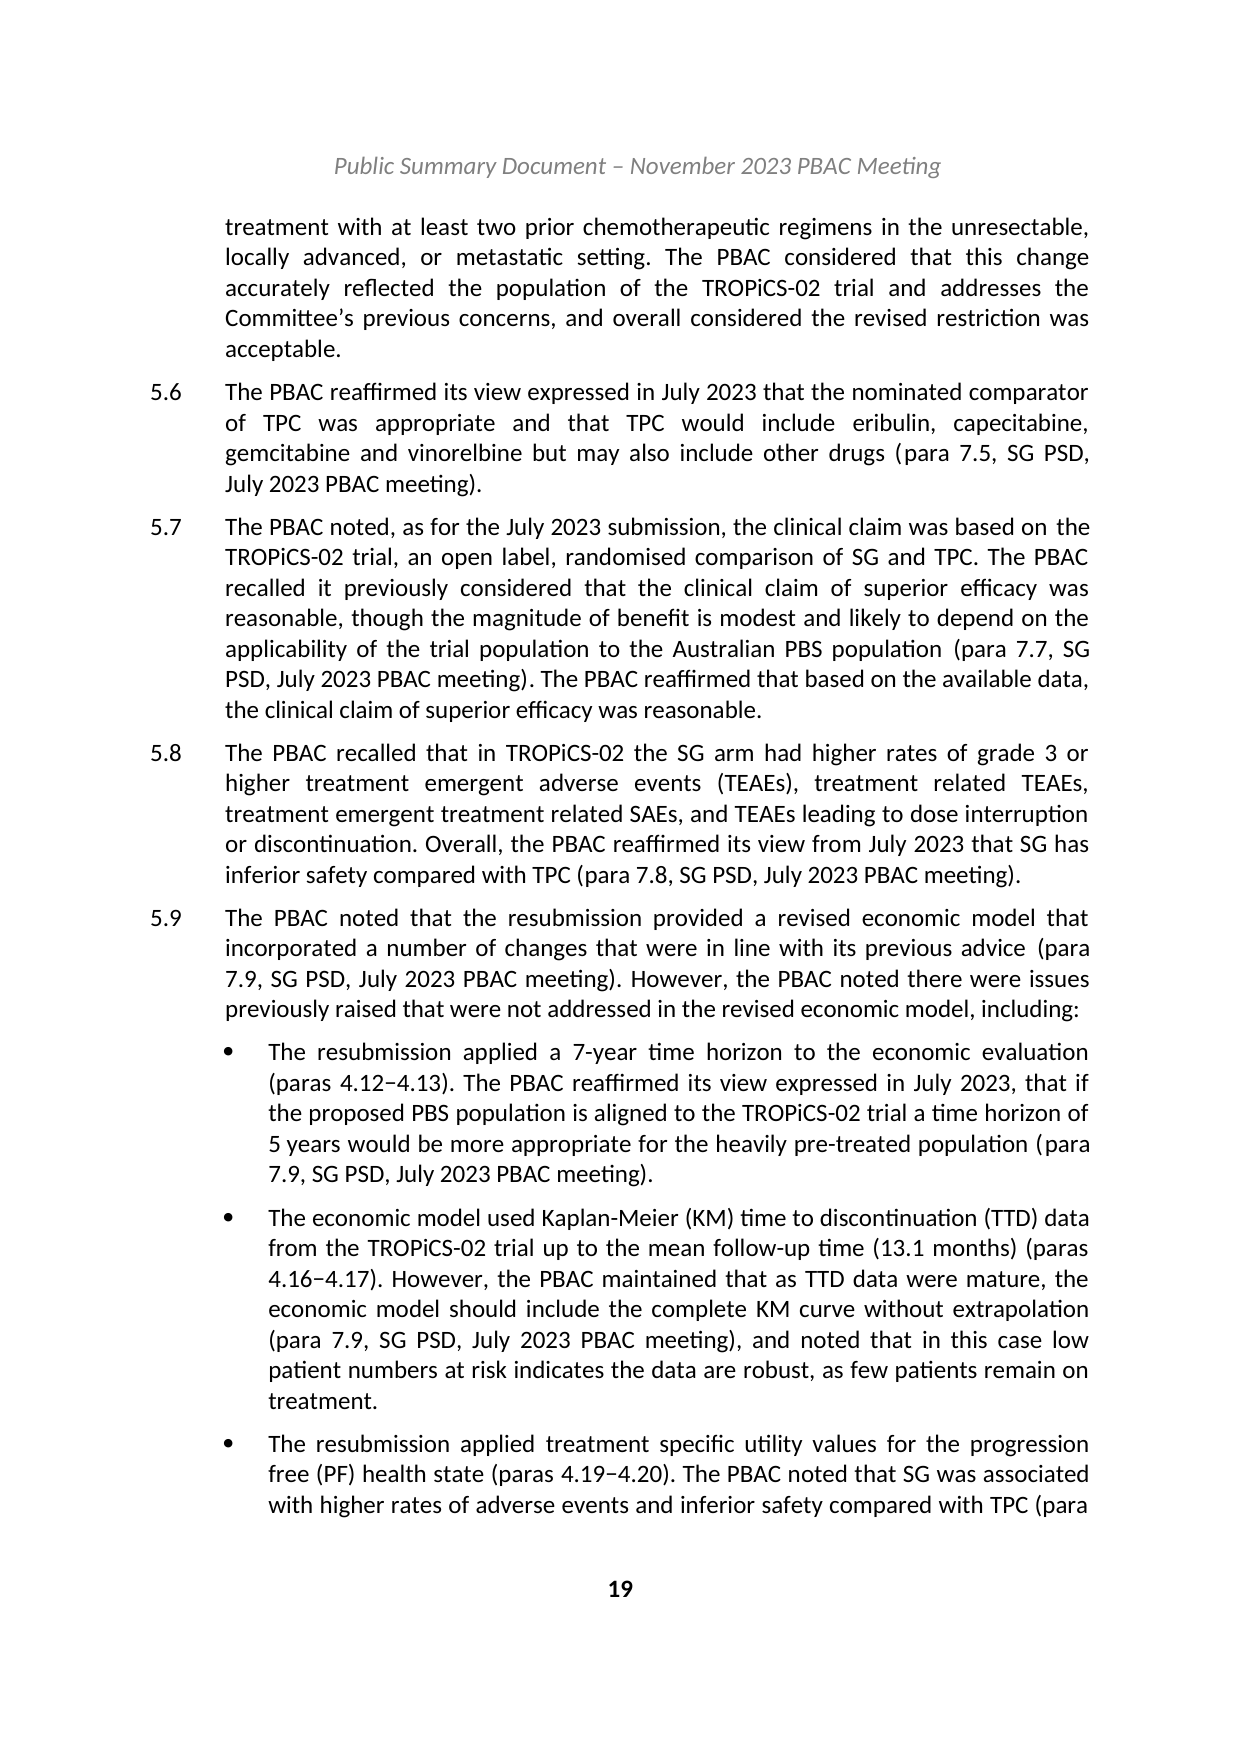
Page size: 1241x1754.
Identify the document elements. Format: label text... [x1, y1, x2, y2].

text The PBAC noted that the resubmission provided a revised economic model that incorporated a number of changes that were in line with its previous advice (para 7.9, SG PSD, July 2023 PBAC meeting). However, the PBAC noted there were issues previously raised that were not addressed in the revised economic model, including: [150, 902, 1090, 1024]
text The PBAC reaffirmed its view expressed in July 2023 that the nominated comparator of TPC was appropriate and that TPC would include eribulin, capecitabine, gemcitabine and vinorelbine but may also include other drugs (para 7.5, SG PSD, July 2023 PBAC meeting). [150, 376, 1090, 498]
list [224, 1428, 1090, 1519]
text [150, 211, 1090, 364]
list The economic model used Kaplan-Meier (KM) time to discontinuation (TTD) data from the TROPiCS-02 trial up to the mean follow-up time (13.1 months) (paras 4.16−4.17). However, the PBAC maintained that as TTD data were mature, the economic model should include the complete KM curve without extrapolation (para 7.9, SG PSD, July 2023 PBAC meeting), and noted that in this case low patient numbers at risk indicates the data are robust, as few patients remain on treatment. [224, 1202, 1090, 1415]
text The PBAC noted, as for the July 2023 submission, the clinical claim was based on the TROPiCS-02 trial, an open label, randomised comparison of SG and TPC. The PBAC recalled it previously considered that the clinical claim of superior efficacy was reasonable, though the magnitude of benefit is modest and likely to depend on the applicability of the trial population to the Australian PBS population (para 7.7, SG PSD, July 2023 PBAC meeting). The PBAC reaffirmed that based on the available data, the clinical claim of superior efficacy was reasonable. [150, 511, 1090, 724]
list The resubmission applied a 7-year time horizon to the economic evaluation (paras 4.12−4.13). The PBAC reaffirmed its view expressed in July 2023, that if the proposed PBS population is aligned to the TROPiCS-02 trial a time horizon of 5 years would be more appropriate for the heavily pre-treated population (para 7.9, SG PSD, July 2023 PBAC meeting). [224, 1037, 1090, 1189]
text The PBAC recalled that in TROPiCS-02 the SG arm had higher rates of grade 3 or higher treatment emergent adverse events (TEAEs), treatment related TEAEs, treatment emergent treatment related SAEs, and TEAEs leading to dose interruption or discontinuation. Overall, the PBAC reaffirmed its view from July 2023 that SG has inferior safety compared with TPC (para 7.8, SG PSD, July 2023 PBAC meeting). [150, 737, 1090, 889]
